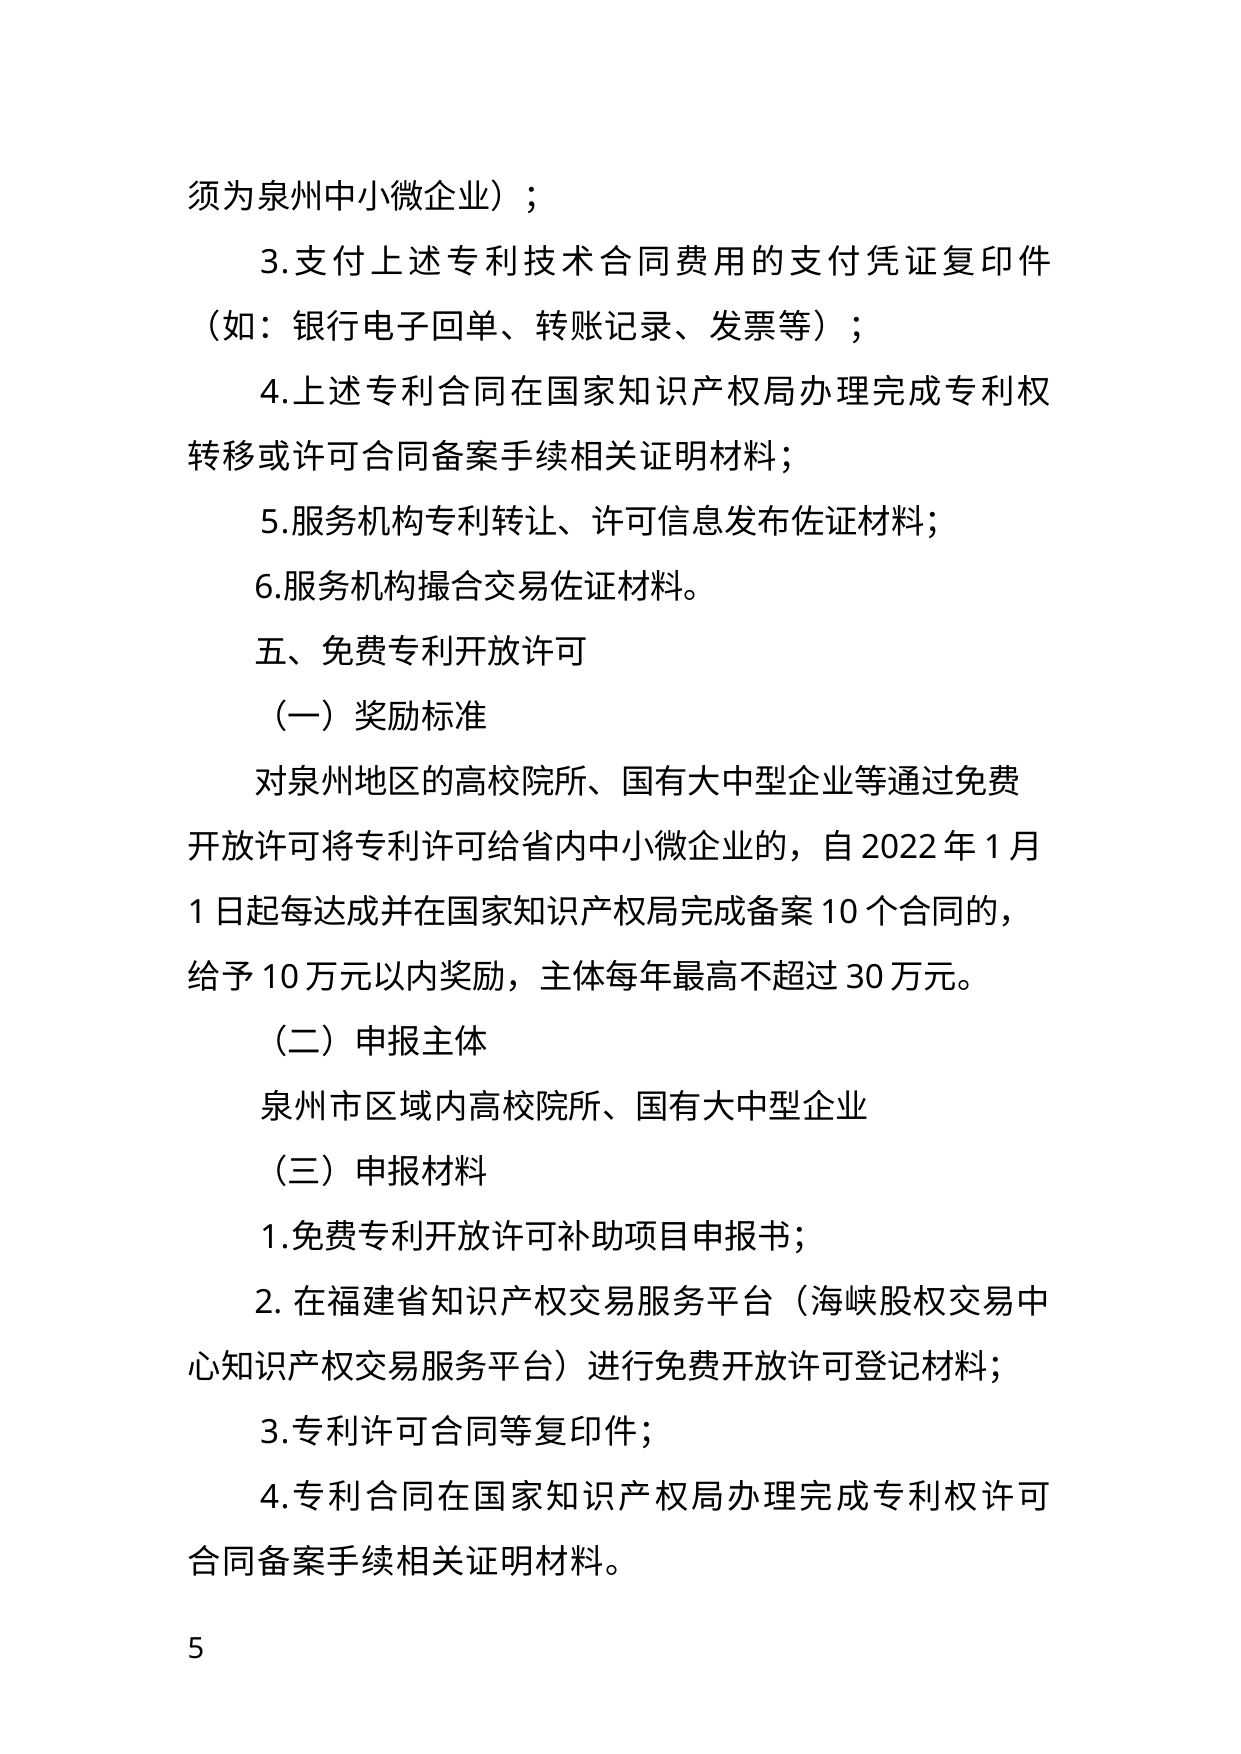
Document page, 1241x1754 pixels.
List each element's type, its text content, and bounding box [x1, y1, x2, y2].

text （三）申报材料 [187, 1137, 1053, 1202]
text 2. 在福建省知识产权交易服务平台（海峡股权交易中心知识产权交易服务平台）进行免费开放许可登记材料； [187, 1267, 1053, 1397]
text 泉州市区域内高校院所、国有大中型企业 [187, 1072, 1053, 1137]
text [187, 162, 1053, 227]
text 6.服务机构撮合交易佐证材料。 [187, 552, 1053, 617]
text 4.上述专利合同在国家知识产权局办理完成专利权转移或许可合同备案手续相关证明材料； [187, 357, 1053, 487]
text 3.专利许可合同等复印件； [187, 1397, 1053, 1462]
text 对泉州地区的高校院所、国有大中型企业等通过免费开放许可将专利许可给省内中小微企业的，自2022年1月1日起每达成并在国家知识产权局完成备案10个合同的，给予10万元以内奖励，主体每年最高不超过30万元。 [187, 747, 1053, 1007]
text 1.免费专利开放许可补助项目申报书； [187, 1202, 1053, 1267]
text （一）奖励标准 [187, 682, 1053, 747]
text 5.服务机构专利转让、许可信息发布佐证材料； [187, 487, 1053, 552]
text （二）申报主体 [187, 1007, 1053, 1072]
text 3.支付上述专利技术合同费用的支付凭证复印件（如：银行电子回单、转账记录、发票等）； [187, 227, 1053, 357]
text 4.专利合同在国家知识产权局办理完成专利权许可合同备案手续相关证明材料。 [187, 1462, 1053, 1592]
text 五、免费专利开放许可 [187, 617, 1053, 682]
